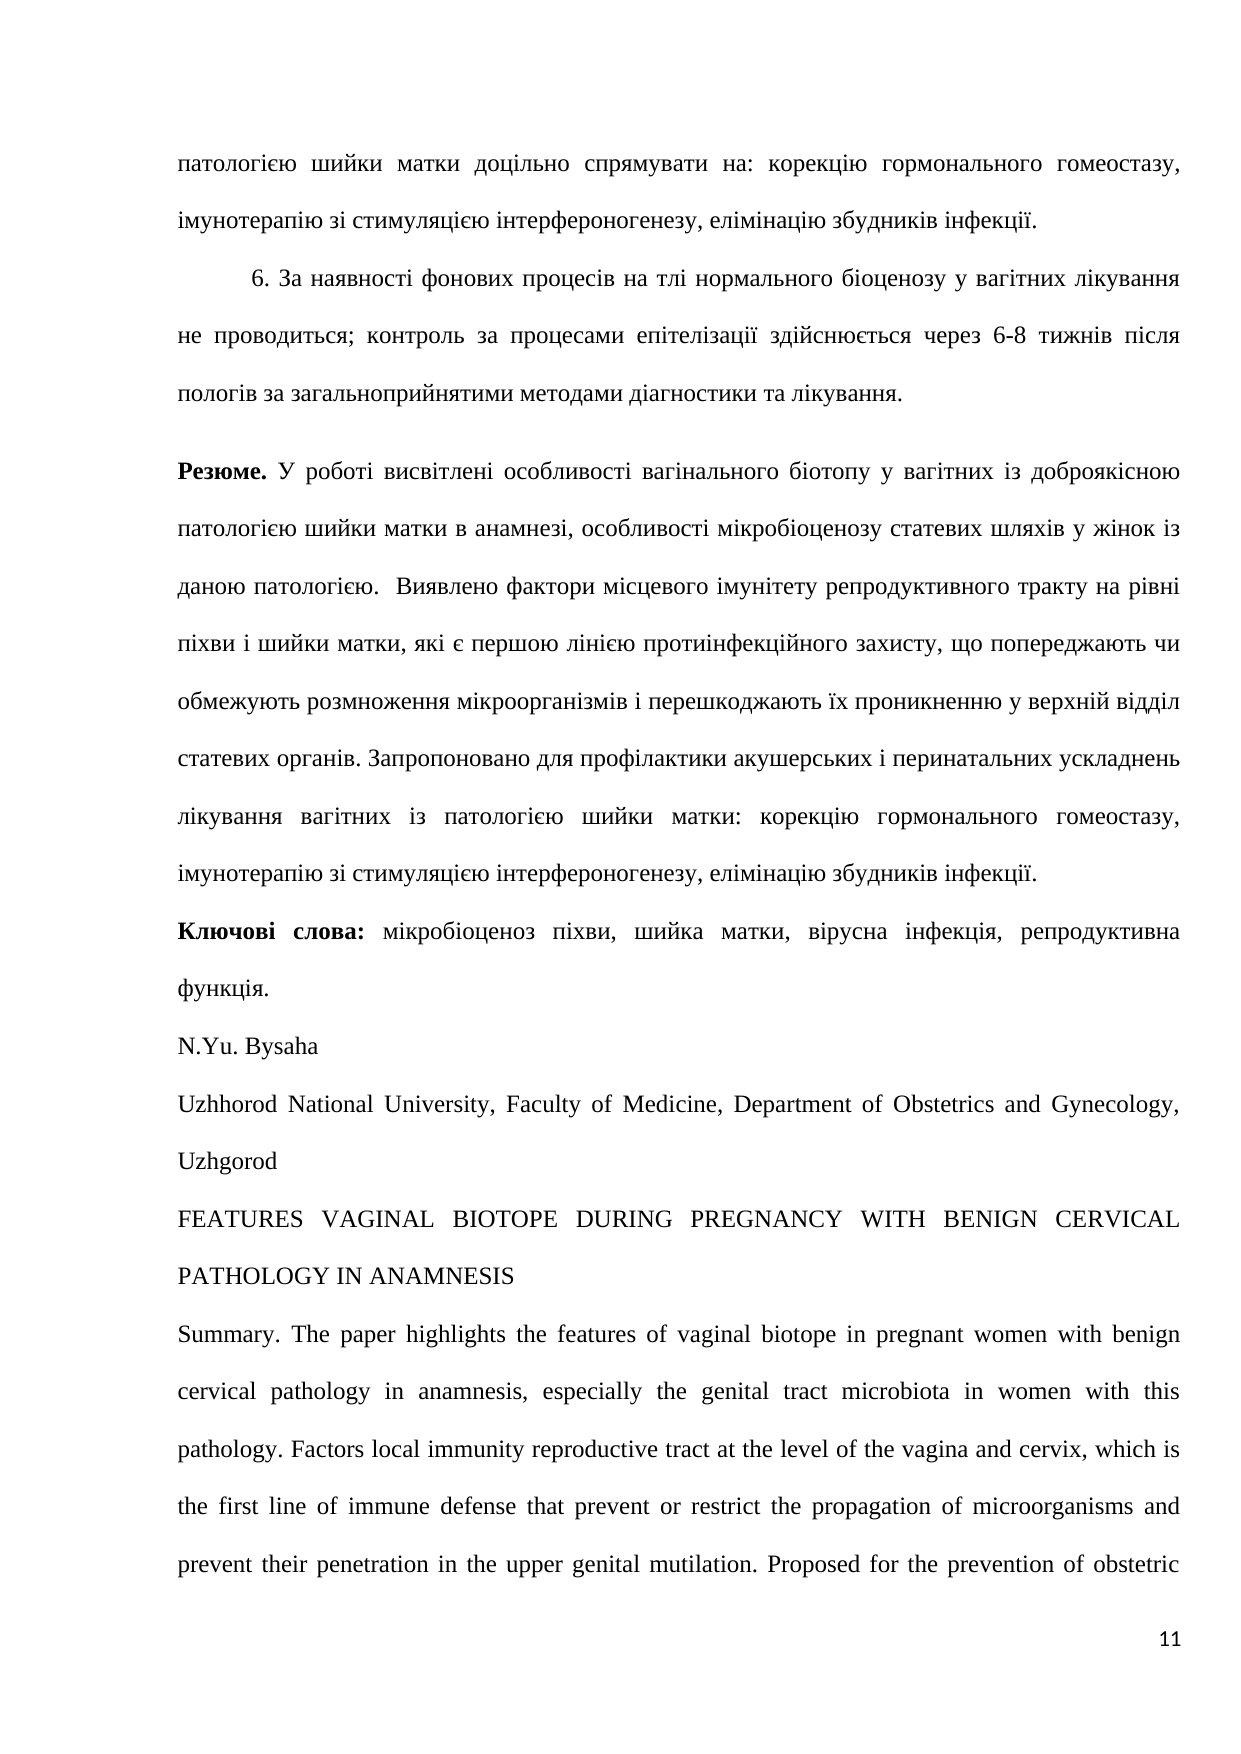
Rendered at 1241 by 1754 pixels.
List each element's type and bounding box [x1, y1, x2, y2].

text [177, 456, 1181, 1578]
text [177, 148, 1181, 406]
